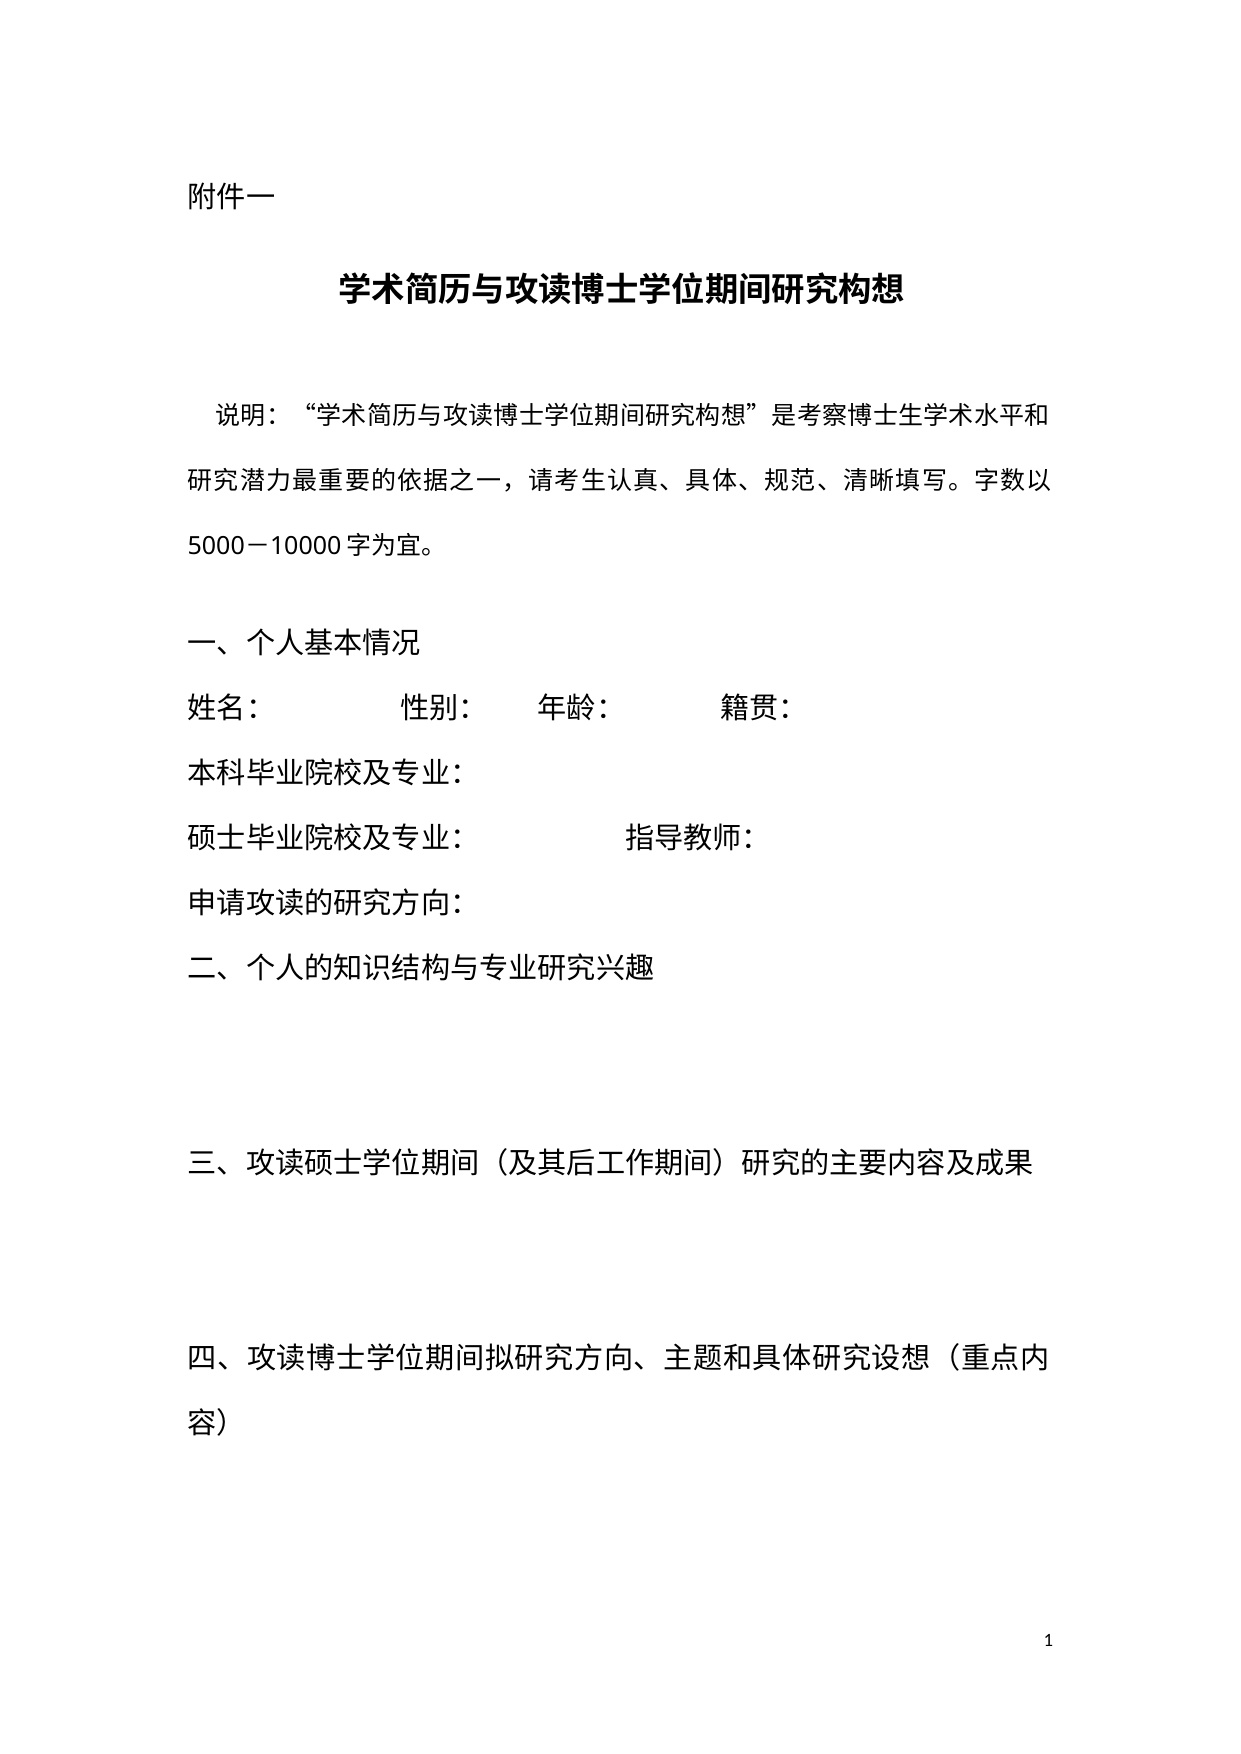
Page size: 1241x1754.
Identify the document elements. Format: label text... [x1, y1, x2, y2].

text 硕士毕业院校及专业： 指导教师： [187, 804, 1053, 869]
text 本科毕业院校及专业： [187, 739, 1053, 804]
text 申请攻读的研究方向： [187, 869, 1053, 934]
text 三、攻读硕士学位期间（及其后工作期间）研究的主要内容及成果 [187, 1129, 1053, 1194]
text 说明：“学术简历与攻读博士学位期间研究构想”是考察博士生学术水平和研究潜力最重要的依据之一，请考生认真、具体、规范、清晰填写。字数以5000－10000字为宜。 [187, 381, 1053, 576]
text 二、个人的知识结构与专业研究兴趣 [187, 934, 1053, 999]
text 附件一 [187, 162, 1053, 227]
text 姓名： 性别： 年龄： 籍贯： [187, 674, 1053, 739]
text 一、个人基本情况 [187, 609, 1053, 674]
text 四、攻读博士学位期间拟研究方向、主题和具体研究设想（重点内容） [187, 1324, 1053, 1454]
subtitle 学术简历与攻读博士学位期间研究构想 [187, 254, 1053, 319]
